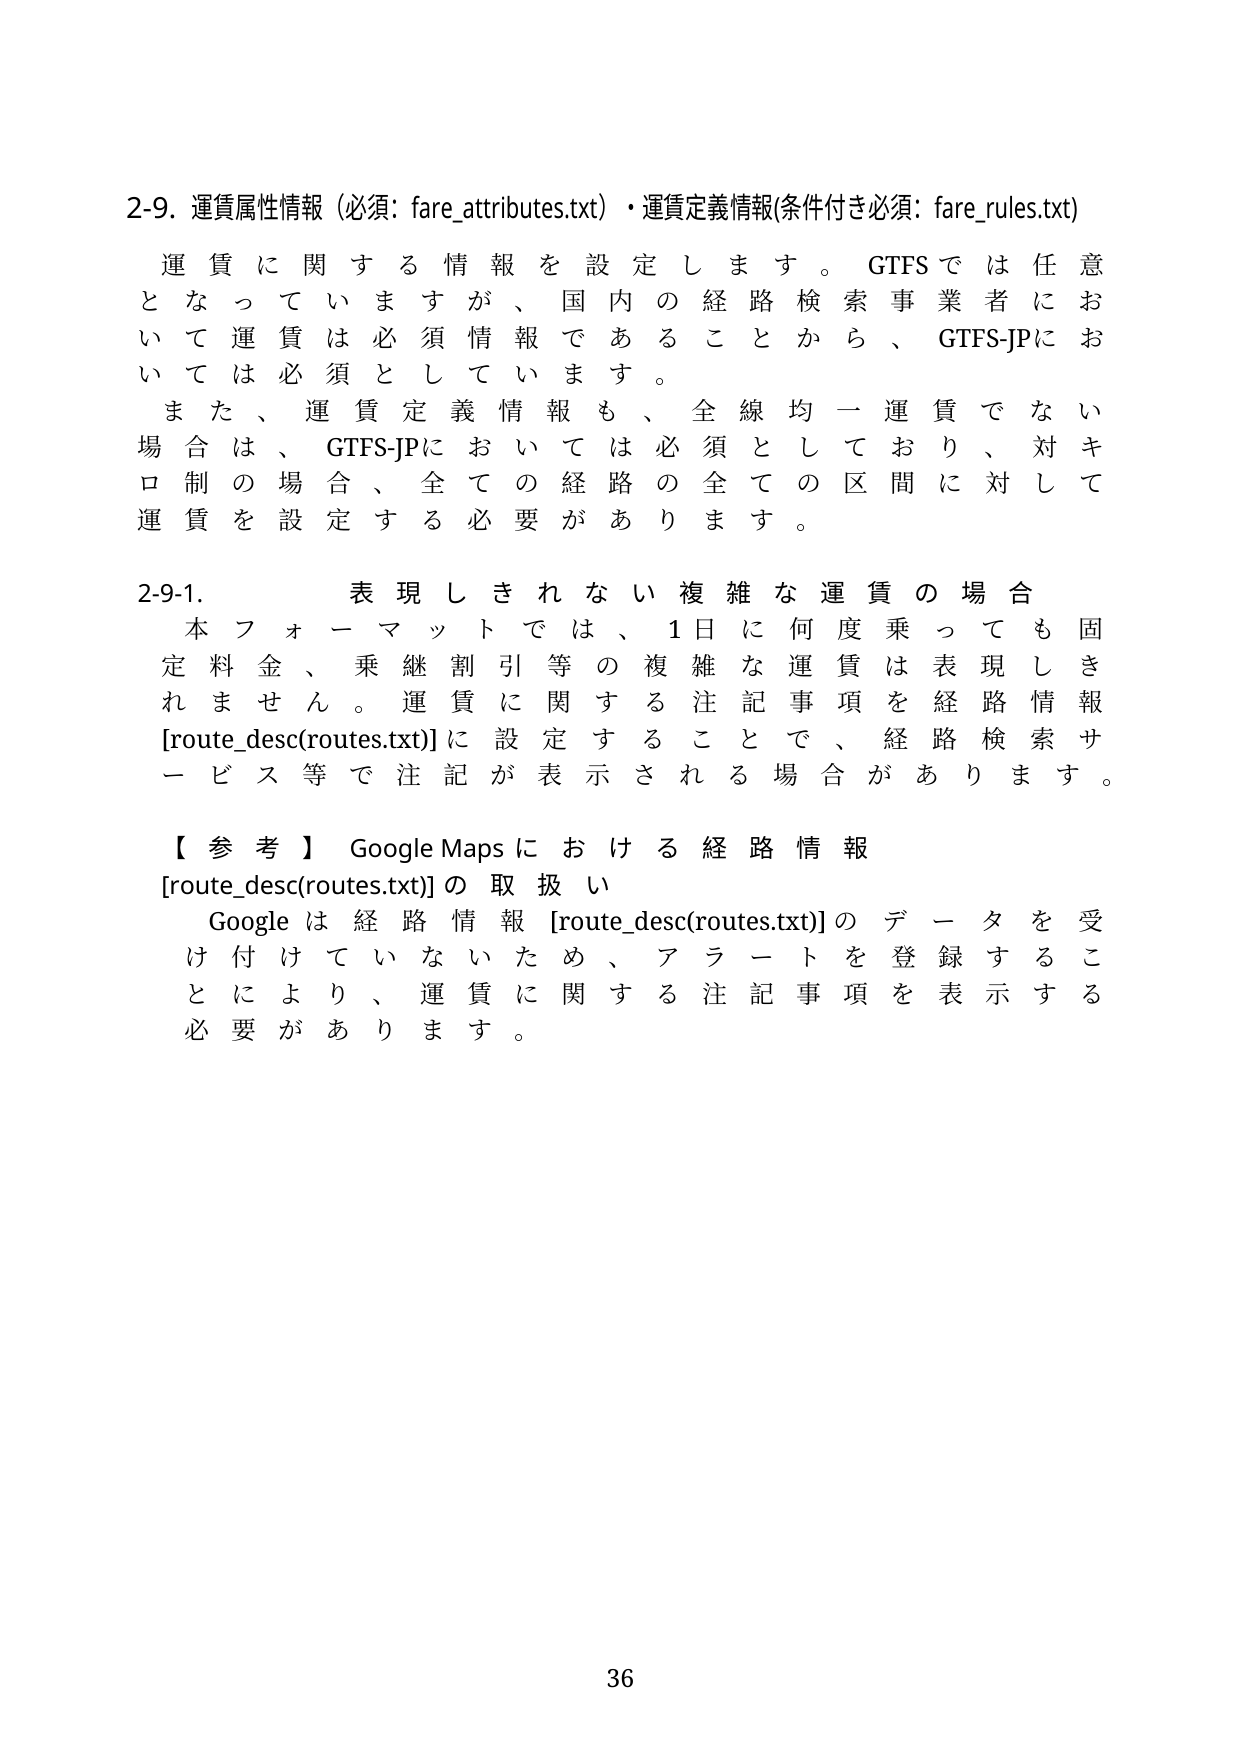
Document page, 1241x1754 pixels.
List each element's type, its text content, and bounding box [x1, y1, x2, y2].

text Googleは経路情報[route_desc(routes.txt)]のデータを受け付けていないため、アラートを登録することにより、運賃に関する注記事項を表示する必要があります。 [161, 901, 1126, 1047]
text 運賃に関する情報を設定します。GTFSでは任意となっていますが、国内の経路検索事業者において運賃は必須情報であることから、GTFS-JPにおいては必須としています。 [126, 245, 1126, 391]
text 【参考】Google Mapsにおける経路情報[route_desc(routes.txt)]の取扱い [138, 828, 1126, 901]
subtitle 運賃属性情報（必須：fare_attributes.txt）・運賃定義情報(条件付き必須：fare_rules.txt) [126, 184, 1126, 227]
list 表現しきれない複雑な運賃の場合 [129, 573, 1126, 610]
text また、運賃定義情報も、全線均一運賃でない場合は、GTFS-JPにおいては必須としており、対キロ制の場合、全ての経路の全ての区間に対して運賃を設定する必要があります。 [126, 391, 1126, 537]
text 本フォーマットでは、1日に何度乗っても固定料金、乗継割引等の複雑な運賃は表現しきれません。運賃に関する注記事項を経路情報[route_desc(routes.txt)]に設定することで、経路検索サービス等で注記が表示される場合があります。 [138, 610, 1126, 792]
